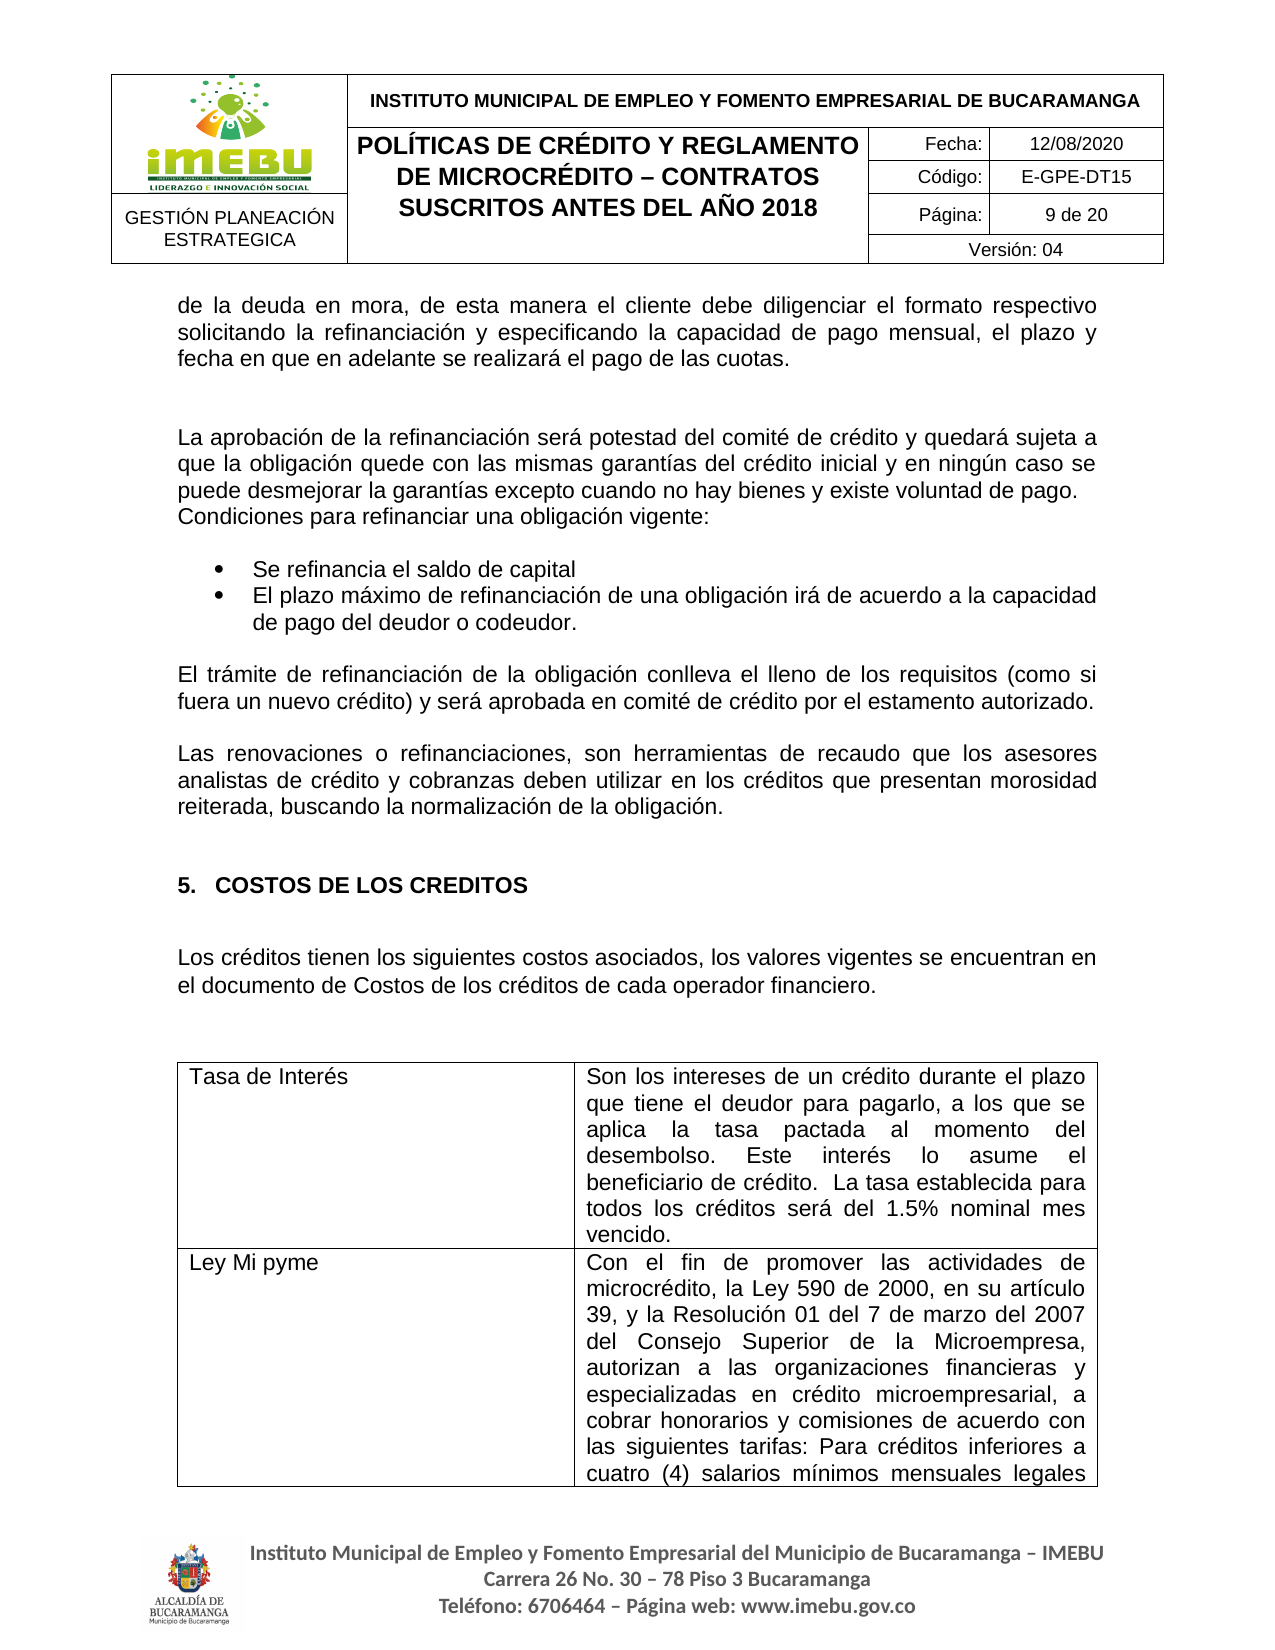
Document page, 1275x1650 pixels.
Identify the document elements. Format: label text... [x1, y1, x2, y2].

picture [147, 75, 312, 193]
list COSTOS DE LOS CREDITOS [177, 872, 1098, 898]
table_header Tasa de Interés [178, 1063, 574, 1248]
table_cell Ley Mi pyme [178, 1249, 574, 1486]
text La aprobación de la refinanciación será potestad del comité de crédito y quedará sujeta a que la obligación quede con las mismas garantías del crédito inicial y en ningún caso se puede desmejorar la garantías excepto cuando no hay bienes y existe voluntad de pago. [177, 424, 1098, 503]
text El trámite de refinanciación de la obligación conlleva el lleno de los requisitos (como si fuera un nuevo crédito) y será aprobada en comité de crédito por el estamento autorizado. [177, 661, 1098, 714]
text Condiciones para refinanciar una obligación vigente: [177, 503, 1098, 529]
text Los créditos tienen los siguientes costos asociados, los valores vigentes se encuentran en el documento de Costos de los créditos de cada operador financiero. [177, 943, 1098, 998]
picture [140, 1534, 247, 1634]
table_header Son los intereses de un crédito durante el plazo que tiene el deudor para pagarlo, a los que se aplica la tasa pactada al momento del desembolso. Este interés lo asume el beneficiario de crédito. La tasa establecida para todos los créditos será del 1.5% nominal mes vencido. [575, 1063, 1097, 1248]
text Las renovaciones o refinanciaciones, son herramientas de recaudo que los asesores analistas de crédito y cobranzas deben utilizar en los créditos que presentan morosidad reiterada, buscando la normalización de la obligación. [177, 740, 1098, 819]
list El plazo máximo de refinanciación de una obligación irá de acuerdo a la capacidad de pago del deudor o codeudor. [215, 582, 1098, 635]
list Se refinancia el saldo de capital [215, 556, 1098, 582]
